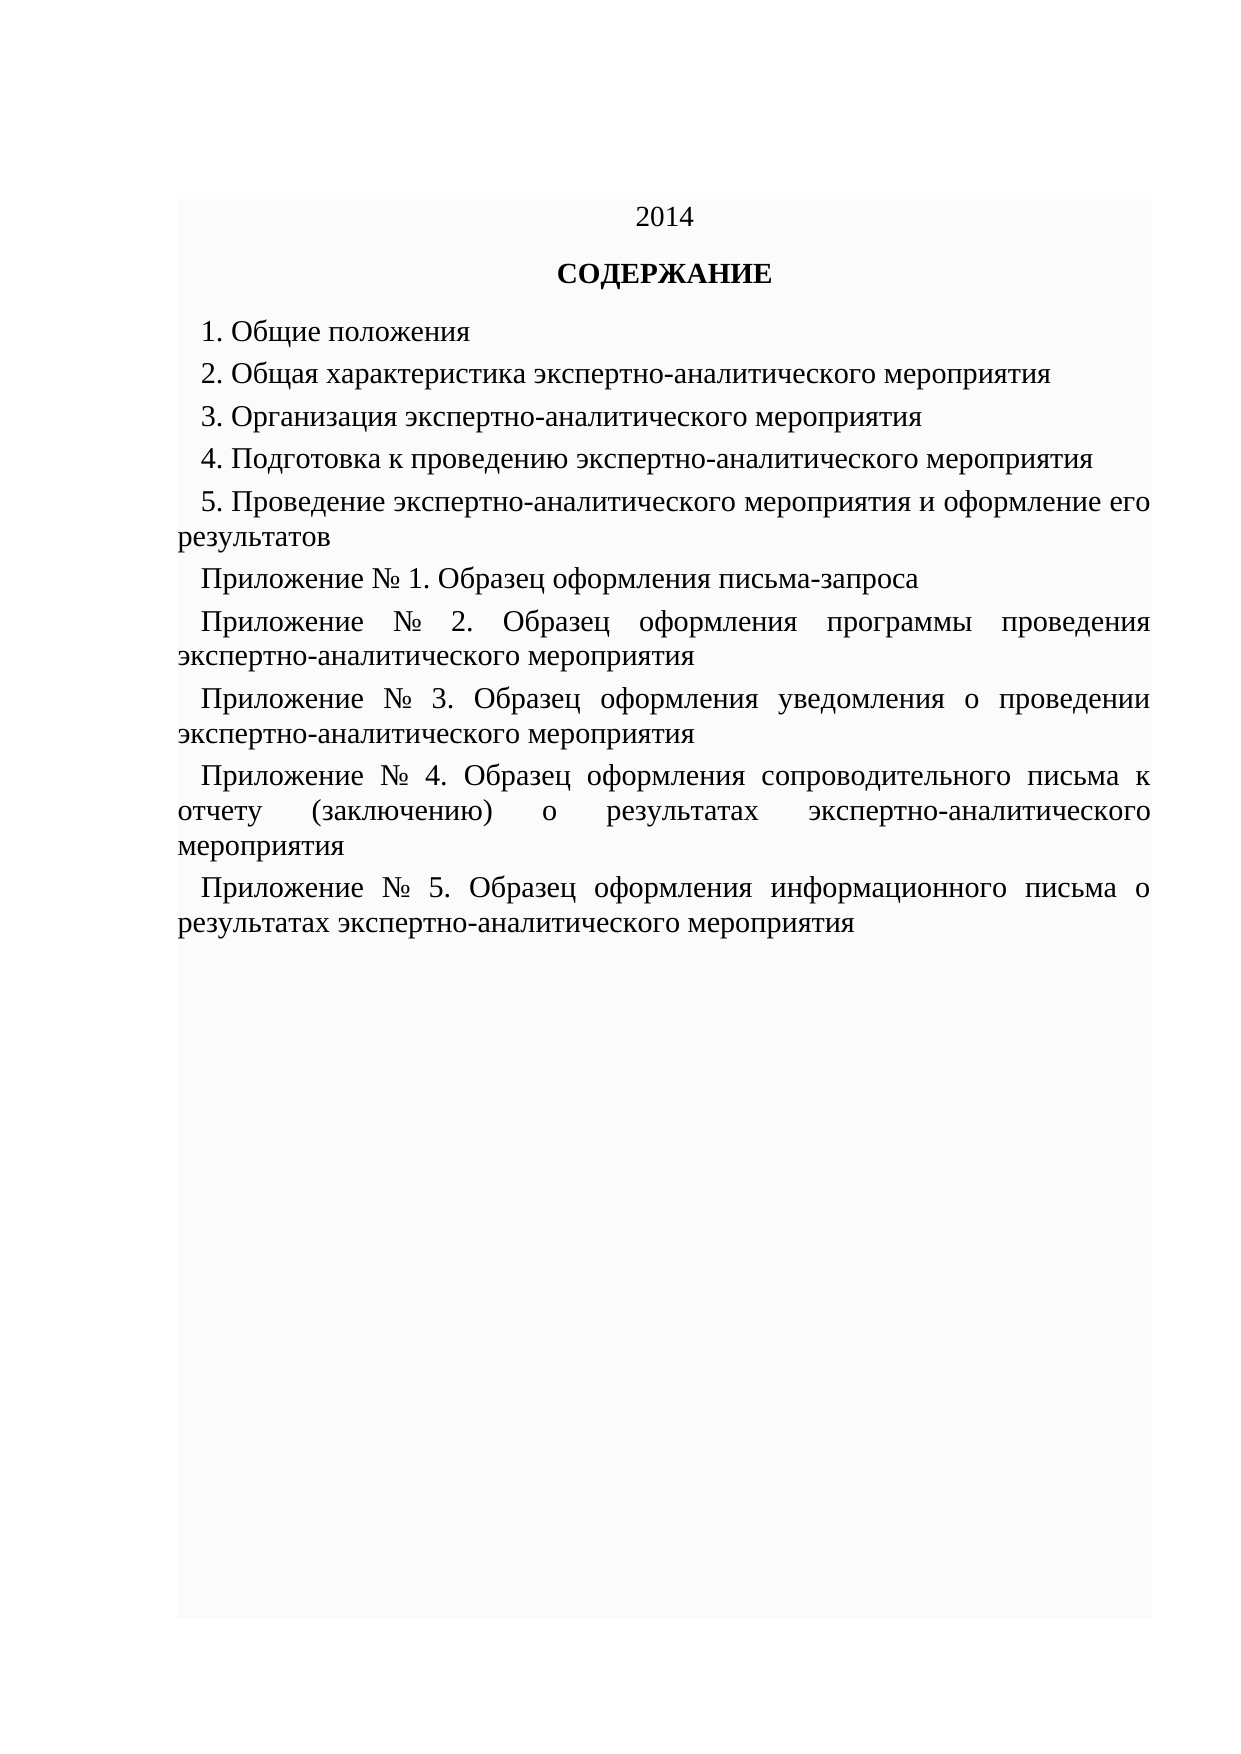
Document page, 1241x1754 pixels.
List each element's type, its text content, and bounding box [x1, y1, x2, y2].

text Приложение № 4. Образец оформления сопроводительного письма к отчету (заключению) о результатах экспертно-аналитического мероприятия [177, 757, 1152, 861]
text 5. Проведение экспертно-аналитического мероприятия и оформление его результатов [177, 483, 1152, 553]
text Приложение № 2. Образец оформления программы проведения экспертно-аналитического мероприятия [177, 603, 1152, 672]
text Приложение № 5. Образец оформления информационного письма о результатах экспертно-аналитического мероприятия [177, 869, 1152, 938]
text 1. Общие положения [177, 313, 1152, 348]
text 2. Общая характеристика экспертно-аналитического мероприятия [177, 356, 1152, 390]
text 3. Организация экспертно-аналитического мероприятия [177, 398, 1152, 433]
text Приложение № 1. Образец оформления письма-запроса [177, 560, 1152, 595]
text 4. Подготовка к проведению экспертно-аналитического мероприятия [177, 441, 1152, 475]
text 2014 [177, 199, 1152, 233]
text Приложение № 3. Образец оформления уведомления о проведении экспертно-аналитического мероприятия [177, 680, 1152, 749]
text СОДЕРЖАНИЕ [177, 256, 1152, 290]
